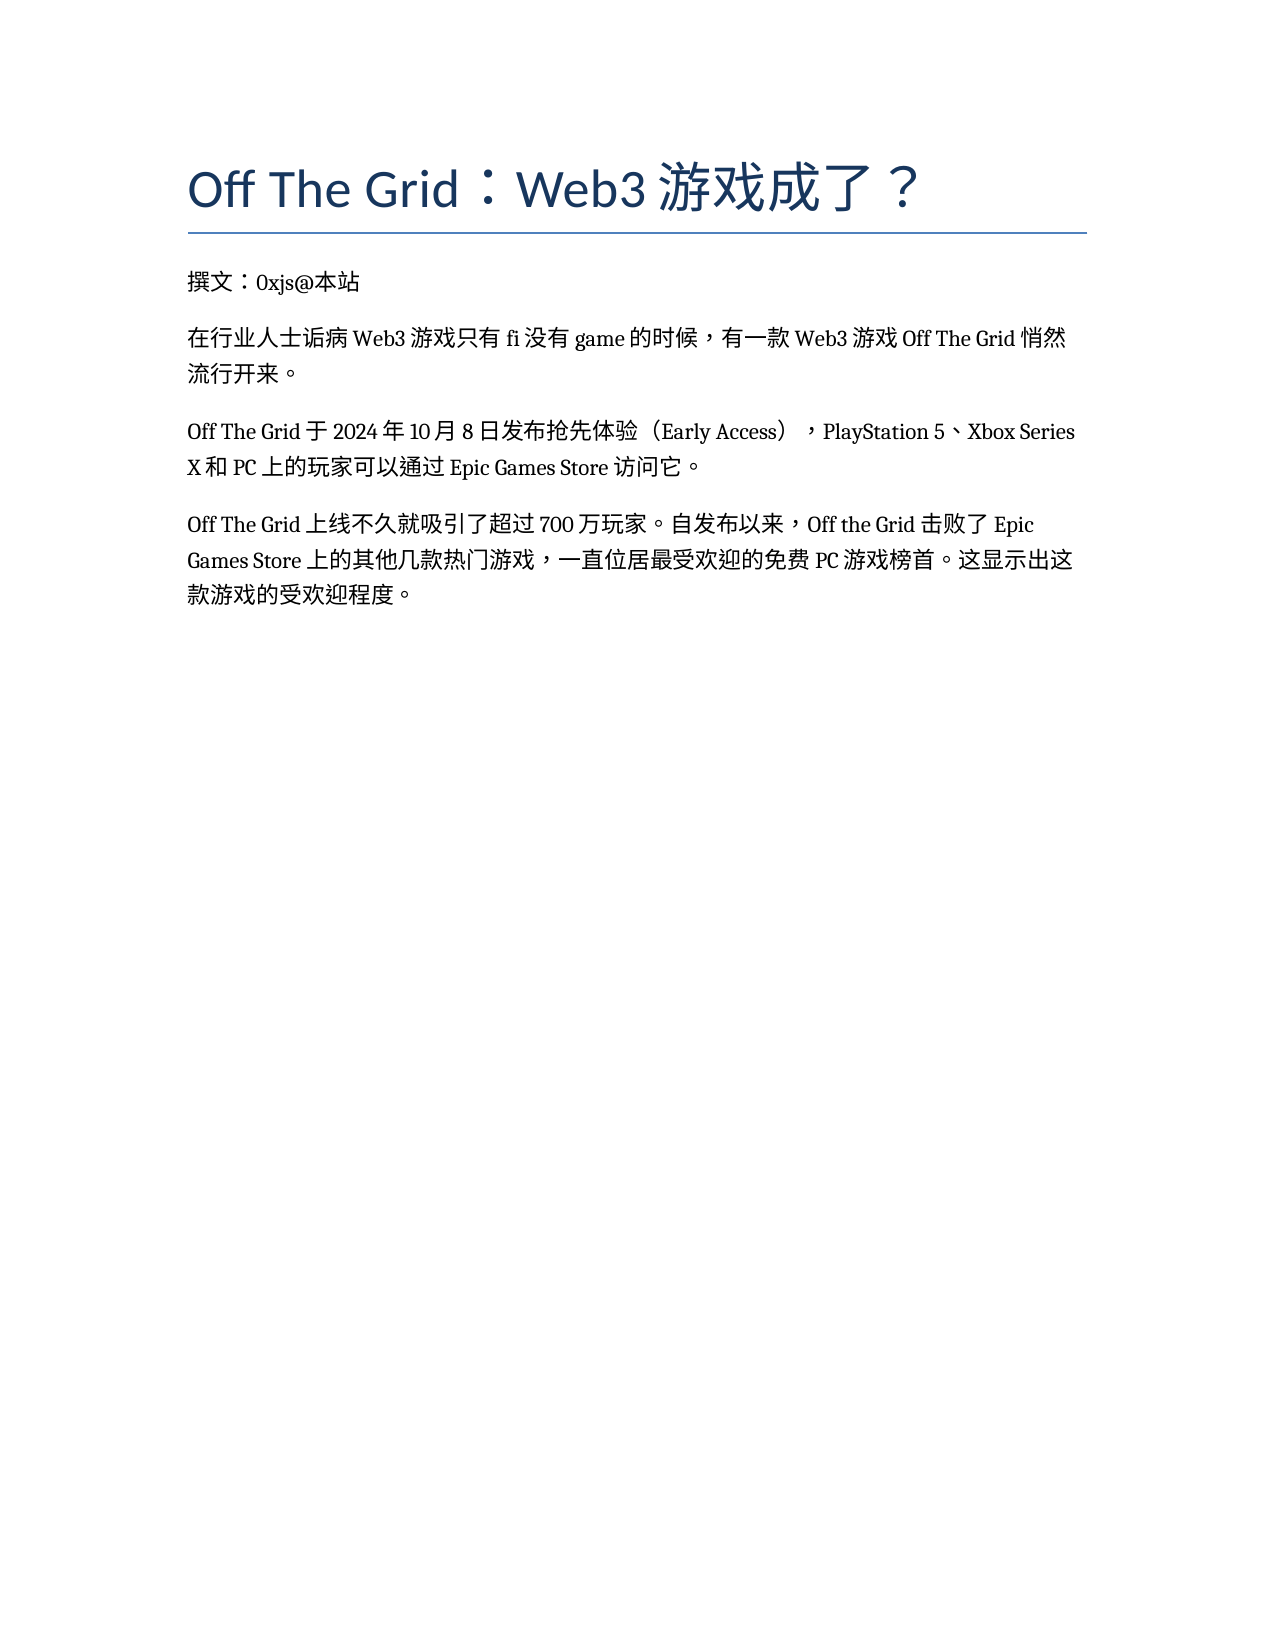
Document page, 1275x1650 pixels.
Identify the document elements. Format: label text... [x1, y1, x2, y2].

text Off The Grid于2024年10月8日发布抢先体验（Early Access），PlayStation 5、Xbox Series X和PC上的玩家可以通过Epic Games Store访问它。 [187, 415, 1087, 482]
text Off The Grid上线不久就吸引了超过700万玩家。自发布以来，Off the Grid击败了Epic Games Store上的其他几款热门游戏，一直位居最受欢迎的免费PC游戏榜首。这显示出这款游戏的受欢迎程度。 [187, 508, 1087, 611]
text 撰文：0xjs@本站 [187, 265, 1087, 297]
title Off The Grid：Web3游戏成了？ [187, 150, 1087, 234]
text 在行业人士诟病Web3游戏只有fi没有game的时候，有一款Web3游戏Off The Grid悄然流行开来。 [187, 322, 1087, 389]
